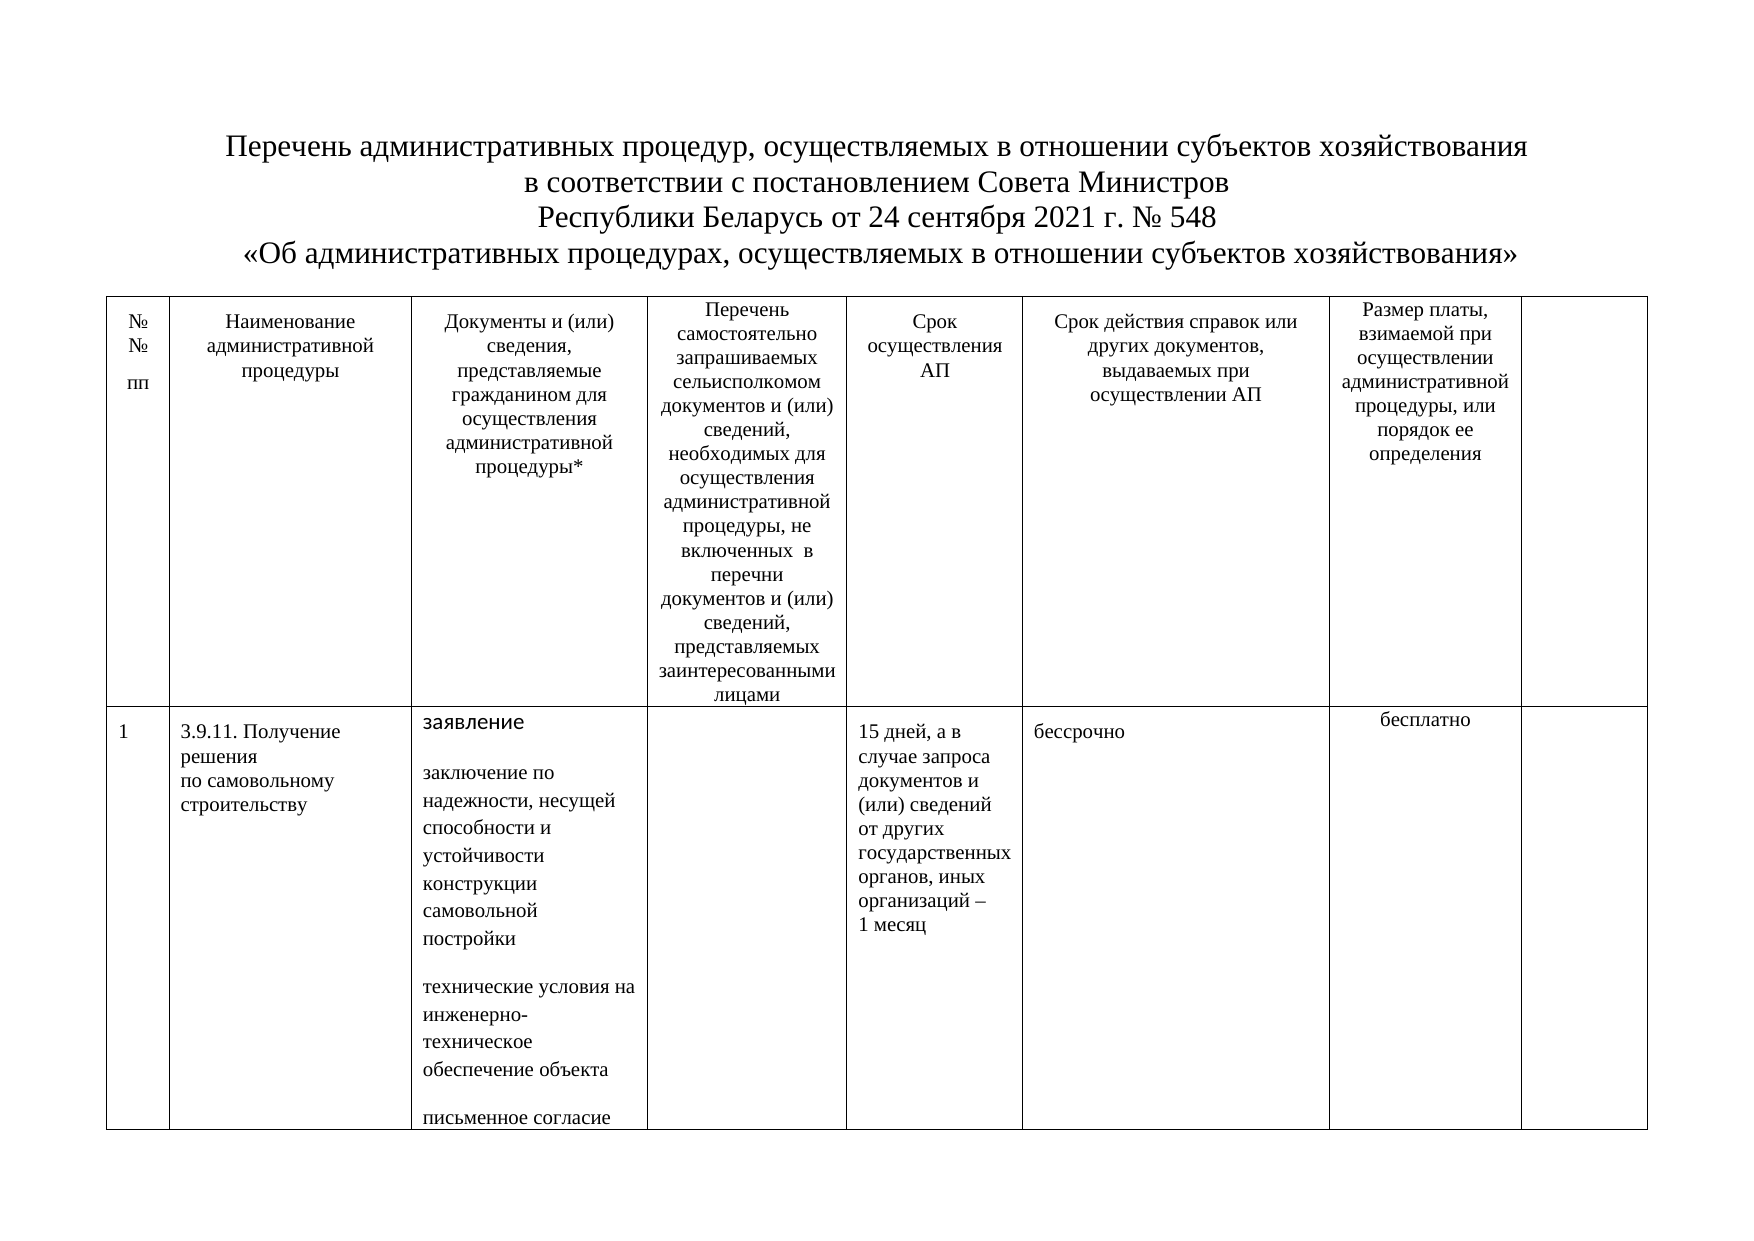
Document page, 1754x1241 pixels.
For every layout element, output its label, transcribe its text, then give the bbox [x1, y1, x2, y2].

table_header Перечень самостоятельно запрашиваемых сельисполкомом документов и (или) сведений, необходимых для осуществления административной процедуры, не включенных в перечни документов и (или) сведений, представляемых заинтересованными лицами [648, 297, 846, 706]
text «Об административных процедурах, осуществляемых в отношении субъектов хозяйствования» [118, 235, 1636, 271]
text Перечень административных процедур, осуществляемых в отношении субъектов хозяйствования [118, 127, 1636, 163]
table_header Документы и (или) сведения, представляемые гражданином для осуществления административной процедуры* [412, 297, 647, 706]
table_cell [847, 707, 1022, 1129]
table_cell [170, 707, 411, 1129]
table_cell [412, 707, 647, 1129]
table_cell бессрочно [1023, 707, 1329, 1129]
table_header Наименование административной процедуры [170, 297, 411, 706]
table_cell бесплатно [1330, 707, 1521, 1129]
table_header Срок осуществления АП [847, 297, 1022, 706]
table_cell [1522, 707, 1647, 1129]
table_cell [648, 707, 846, 1129]
text Республики Беларусь от 24 сентября 2021 г. № 548 [118, 199, 1636, 235]
table_cell 1 [107, 707, 169, 1129]
text в соответствии с постановлением Совета Министров [118, 163, 1636, 199]
table_header Срок действия справок или других документов, выдаваемых при осуществлении АП [1023, 297, 1329, 706]
table_header Размер платы, взимаемой при осуществлении административной процедуры, или порядок ее определения [1330, 297, 1521, 706]
table_header №№ пп [107, 297, 169, 706]
table_header [1522, 297, 1647, 706]
